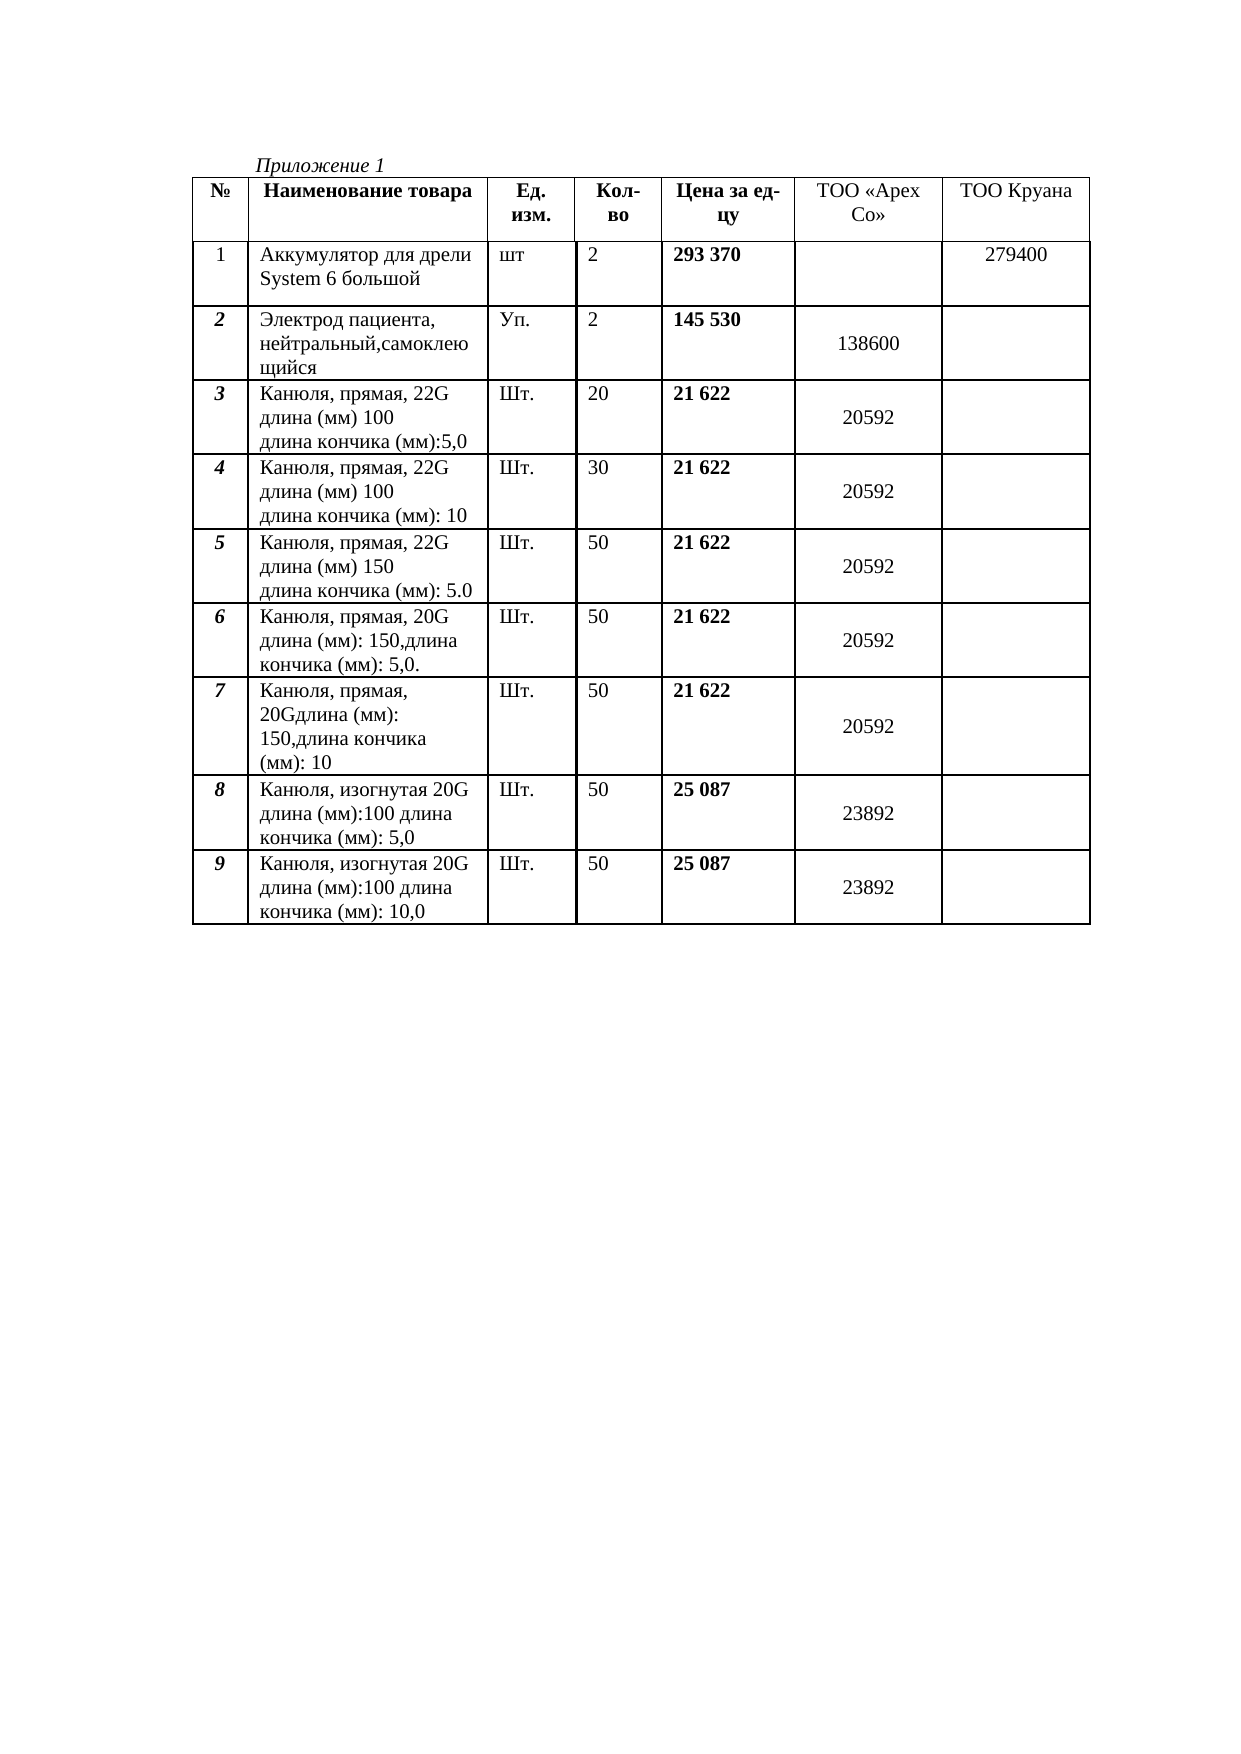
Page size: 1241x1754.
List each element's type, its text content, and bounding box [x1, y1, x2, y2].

table_cell Шт. [489, 851, 575, 923]
table_cell Электрод пациента, нейтральный,самоклеющийся [249, 307, 487, 379]
table_cell 50 [578, 776, 661, 849]
table_header ТОО Круана [943, 178, 1089, 241]
table_cell 4 [194, 455, 247, 527]
table_cell 8 [194, 776, 247, 849]
table_cell 20592 [796, 530, 941, 602]
table_cell 20592 [796, 455, 941, 527]
table_header Цена за ед-цу [662, 178, 794, 241]
table_cell 20592 [796, 604, 941, 676]
table_cell [943, 381, 1089, 453]
table_cell Канюля, прямая, 20Gдлина (мм): 150,длина кончика (мм): 10 [249, 678, 487, 774]
table_cell 21 622 [663, 604, 794, 676]
table_cell 2 [194, 307, 247, 379]
table_header № [193, 178, 248, 241]
table_cell 279400 [943, 242, 1089, 305]
table_cell [943, 776, 1089, 849]
table_cell 145 530 [663, 307, 794, 379]
table_cell 20592 [796, 678, 941, 774]
table_cell Канюля, прямая, 22G длина (мм) 150 длина кончика (мм): 5.0 [249, 530, 487, 602]
table_cell 25 087 [663, 776, 794, 849]
table_cell Канюля, прямая, 20G длина (мм): 150,длина кончика (мм): 5,0. [249, 604, 487, 676]
table_cell Шт. [489, 604, 575, 676]
table_cell 7 [194, 678, 247, 774]
table_cell 20 [578, 381, 661, 453]
table_header ТОО «Apex Co» [795, 178, 942, 241]
table_cell Аккумулятор для дрели System 6 большой [249, 242, 487, 305]
table_cell 21 622 [663, 678, 794, 774]
table_cell Канюля, изогнутая 20G длина (мм):100 длина кончика (мм): 10,0 [249, 851, 487, 923]
table_cell [943, 678, 1089, 774]
table_cell 293 370 [663, 242, 794, 305]
table_cell Шт. [489, 381, 575, 453]
table_cell шт [489, 242, 575, 305]
table_cell 2 [578, 242, 661, 305]
table_cell 50 [578, 604, 661, 676]
text Приложение 1 [89, 153, 1109, 177]
table_cell 25 087 [663, 851, 794, 923]
table_cell 50 [578, 851, 661, 923]
table_cell 20592 [796, 381, 941, 453]
table_cell [943, 530, 1089, 602]
table_cell 5 [194, 530, 247, 602]
table_cell Уп. [489, 307, 575, 379]
table_cell 30 [578, 455, 661, 527]
table_header Ед. изм. [488, 178, 574, 241]
table_cell [796, 242, 941, 305]
table_cell Шт. [489, 776, 575, 849]
table_cell [943, 307, 1089, 379]
table_cell 21 622 [663, 530, 794, 602]
table_cell 9 [194, 851, 247, 923]
table_cell 50 [578, 530, 661, 602]
table_header Кол-во [575, 178, 661, 241]
table_cell [943, 455, 1089, 527]
table_cell 1 [194, 242, 247, 305]
table_cell 6 [194, 604, 247, 676]
table_cell Шт. [489, 678, 575, 774]
table_cell 3 [194, 381, 247, 453]
table_cell 23892 [796, 776, 941, 849]
table_cell 21 622 [663, 455, 794, 527]
table_cell Канюля, изогнутая 20G длина (мм):100 длина кончика (мм): 5,0 [249, 776, 487, 849]
table_cell 21 622 [663, 381, 794, 453]
table_cell Шт. [489, 455, 575, 527]
table_cell [943, 851, 1089, 923]
table_cell Канюля, прямая, 22G длина (мм) 100 длина кончика (мм):5,0 [249, 381, 487, 453]
table_cell Канюля, прямая, 22G длина (мм) 100 длина кончика (мм): 10 [249, 455, 487, 527]
table_cell 50 [578, 678, 661, 774]
table_cell 138600 [796, 307, 941, 379]
table_header Наименование товара [249, 178, 487, 241]
table_cell Шт. [489, 530, 575, 602]
table_cell 2 [578, 307, 661, 379]
table_cell 23892 [796, 851, 941, 923]
table_cell [943, 604, 1089, 676]
